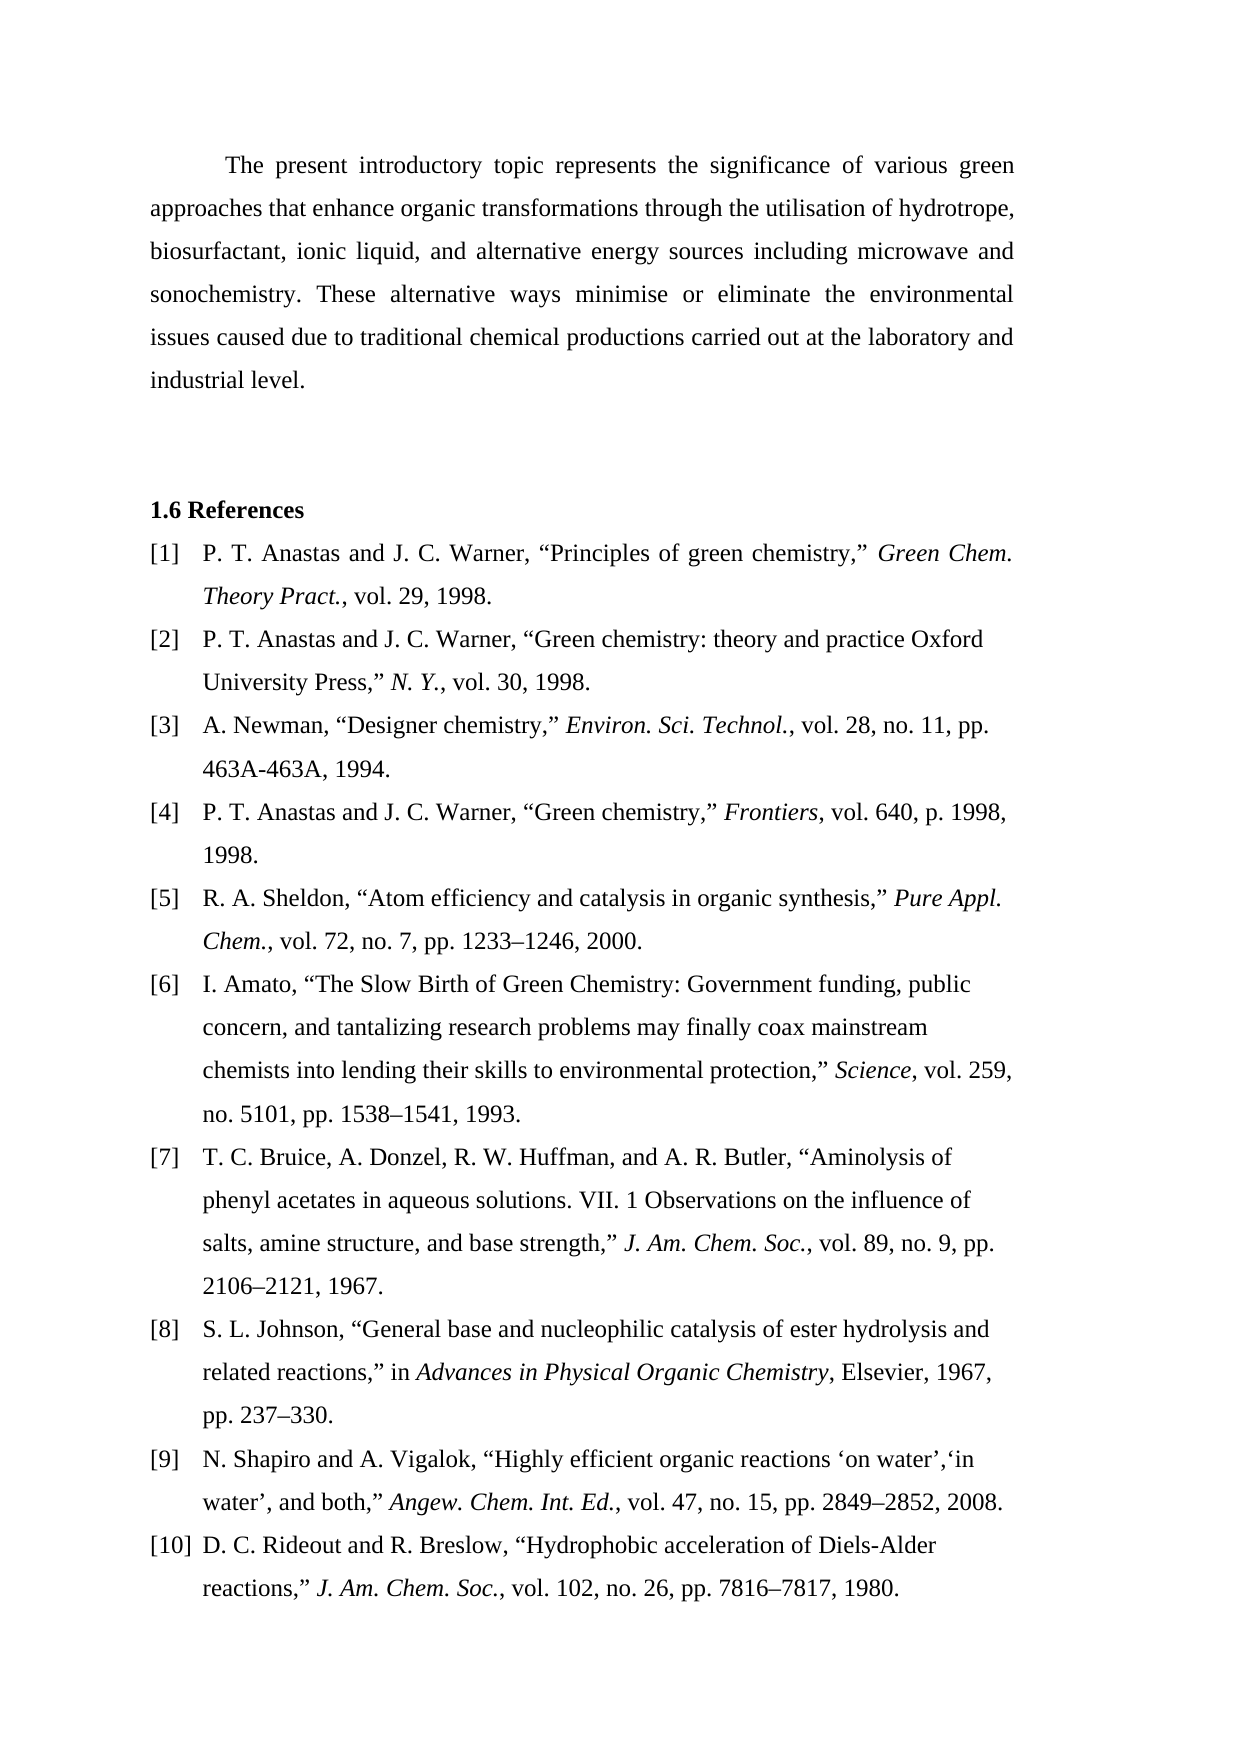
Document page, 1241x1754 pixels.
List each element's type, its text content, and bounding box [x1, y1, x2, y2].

text [1] P. T. Anastas and J. C. Warner, “Principles of green chemistry,” Green Chem. Theory Pract., vol. 29, 1998. [150, 538, 1015, 610]
text [10] D. C. Rideout and R. Breslow, “Hydrophobic acceleration of Diels-Alder reactions,” J. Am. Chem. Soc., vol. 102, no. 26, pp. 7816–7817, 1980. [150, 1530, 1015, 1602]
text [7] T. C. Bruice, A. Donzel, R. W. Huffman, and A. R. Butler, “Aminolysis of phenyl acetates in aqueous solutions. VII. 1 Observations on the influence of salts, amine structure, and base strength,” J. Am. Chem. Soc., vol. 89, no. 9, pp. 2106–2121, 1967. [150, 1142, 1015, 1300]
text [6] I. Amato, “The Slow Birth of Green Chemistry: Government funding, public concern, and tantalizing research problems may finally coax mainstream chemists into lending their skills to environmental protection,” Science, vol. 259, no. 5101, pp. 1538–1541, 1993. [150, 969, 1015, 1127]
text [3] A. Newman, “Designer chemistry,” Environ. Sci. Technol., vol. 28, no. 11, pp. 463A-463A, 1994. [150, 711, 1015, 782]
text [8] S. L. Johnson, “General base and nucleophilic catalysis of ester hydrolysis and related reactions,” in Advances in Physical Organic Chemistry, Elsevier, 1967, pp. 237–330. [150, 1314, 1015, 1429]
text [9] N. Shapiro and A. Vigalok, “Highly efficient organic reactions ‘on water’,‘in water’, and both,” Angew. Chem. Int. Ed., vol. 47, no. 15, pp. 2849–2852, 2008. [150, 1444, 1015, 1516]
text [5] R. A. Sheldon, “Atom efficiency and catalysis in organic synthesis,” Pure Appl. Chem., vol. 72, no. 7, pp. 1233–1246, 2000. [150, 883, 1015, 955]
text [4] P. T. Anastas and J. C. Warner, “Green chemistry,” Frontiers, vol. 640, p. 1998, 1998. [150, 797, 1015, 869]
text [2] P. T. Anastas and J. C. Warner, “Green chemistry: theory and practice Oxford University Press,” N. Y., vol. 30, 1998. [150, 624, 1015, 696]
text 1.6 References [150, 495, 1015, 524]
text The present introductory topic represents the significance of various green approaches that enhance organic transformations through the utilisation of hydrotrope, biosurfactant, ionic liquid, and alternative energy sources including microwave and sonochemistry. These alternative ways minimise or eliminate the environmental issues caused due to traditional chemical productions carried out at the laboratory and industrial level. [150, 150, 1015, 394]
